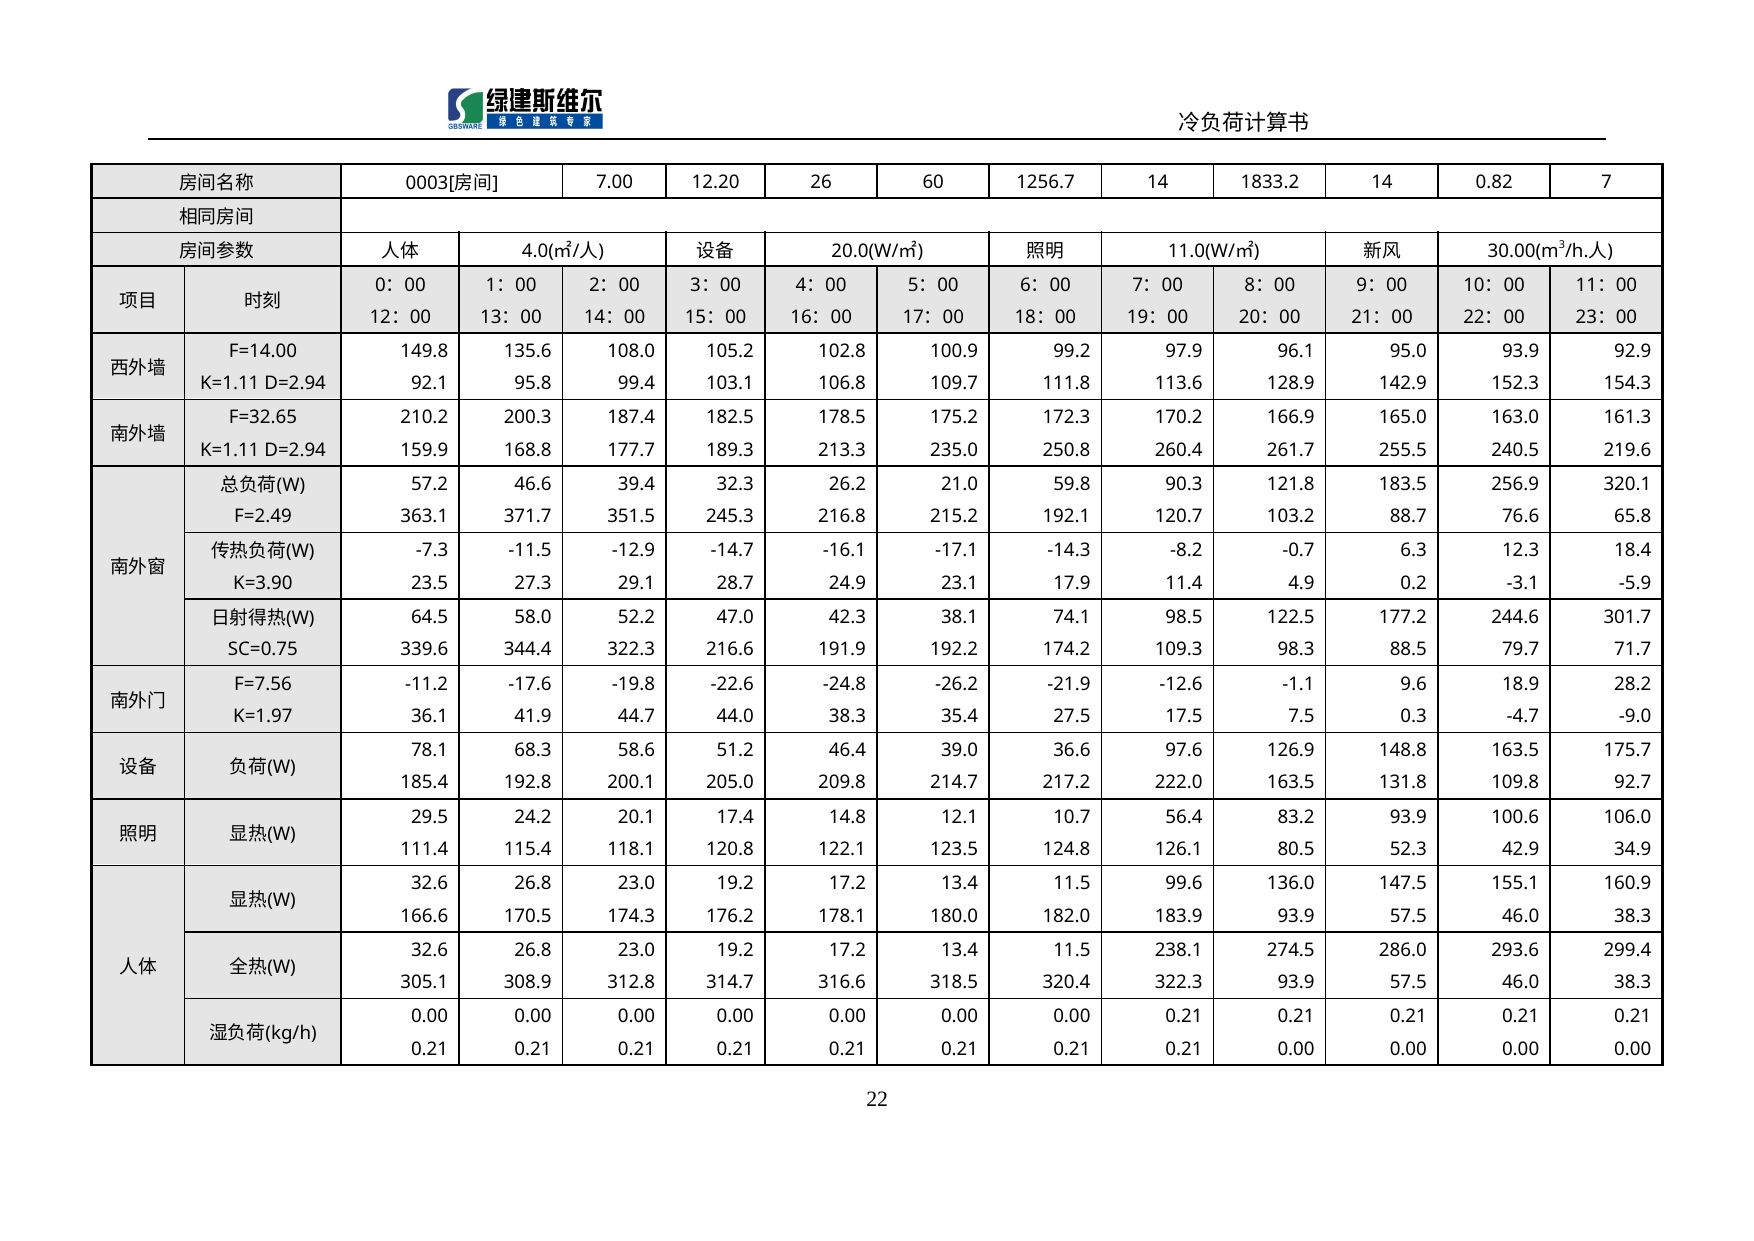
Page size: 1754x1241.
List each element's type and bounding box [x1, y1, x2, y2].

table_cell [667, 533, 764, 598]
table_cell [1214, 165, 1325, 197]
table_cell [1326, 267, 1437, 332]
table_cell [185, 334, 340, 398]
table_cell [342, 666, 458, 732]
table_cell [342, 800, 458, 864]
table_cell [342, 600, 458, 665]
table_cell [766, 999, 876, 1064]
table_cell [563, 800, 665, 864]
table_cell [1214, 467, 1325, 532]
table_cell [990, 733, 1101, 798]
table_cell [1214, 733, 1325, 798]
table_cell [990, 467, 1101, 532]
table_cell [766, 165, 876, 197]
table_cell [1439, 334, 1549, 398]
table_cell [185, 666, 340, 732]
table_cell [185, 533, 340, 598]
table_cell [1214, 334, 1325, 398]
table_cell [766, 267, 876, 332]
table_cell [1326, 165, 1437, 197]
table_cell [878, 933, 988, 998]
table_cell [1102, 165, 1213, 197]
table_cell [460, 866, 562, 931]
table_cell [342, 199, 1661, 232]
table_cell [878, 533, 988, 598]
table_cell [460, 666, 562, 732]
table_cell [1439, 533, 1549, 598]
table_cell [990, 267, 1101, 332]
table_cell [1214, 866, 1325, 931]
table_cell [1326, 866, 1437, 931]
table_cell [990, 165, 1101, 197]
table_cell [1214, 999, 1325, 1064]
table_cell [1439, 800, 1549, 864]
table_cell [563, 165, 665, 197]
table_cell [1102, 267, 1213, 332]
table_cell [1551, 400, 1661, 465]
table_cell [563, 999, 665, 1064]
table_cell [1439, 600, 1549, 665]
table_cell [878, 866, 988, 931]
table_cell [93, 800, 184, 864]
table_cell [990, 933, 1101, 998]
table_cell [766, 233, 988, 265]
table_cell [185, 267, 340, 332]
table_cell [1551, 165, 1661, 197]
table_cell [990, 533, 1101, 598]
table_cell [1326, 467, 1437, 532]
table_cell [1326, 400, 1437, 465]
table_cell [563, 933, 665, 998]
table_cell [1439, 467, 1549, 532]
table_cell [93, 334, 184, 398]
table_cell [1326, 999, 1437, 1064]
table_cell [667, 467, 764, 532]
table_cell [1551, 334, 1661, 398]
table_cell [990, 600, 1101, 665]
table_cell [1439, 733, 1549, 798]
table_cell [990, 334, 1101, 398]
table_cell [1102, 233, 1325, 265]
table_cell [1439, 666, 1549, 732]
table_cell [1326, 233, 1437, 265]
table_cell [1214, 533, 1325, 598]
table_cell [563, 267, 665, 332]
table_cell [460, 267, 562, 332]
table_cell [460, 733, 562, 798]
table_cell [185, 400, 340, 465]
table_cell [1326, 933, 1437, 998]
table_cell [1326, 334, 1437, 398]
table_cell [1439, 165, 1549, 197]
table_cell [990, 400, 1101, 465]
picture [444, 88, 604, 130]
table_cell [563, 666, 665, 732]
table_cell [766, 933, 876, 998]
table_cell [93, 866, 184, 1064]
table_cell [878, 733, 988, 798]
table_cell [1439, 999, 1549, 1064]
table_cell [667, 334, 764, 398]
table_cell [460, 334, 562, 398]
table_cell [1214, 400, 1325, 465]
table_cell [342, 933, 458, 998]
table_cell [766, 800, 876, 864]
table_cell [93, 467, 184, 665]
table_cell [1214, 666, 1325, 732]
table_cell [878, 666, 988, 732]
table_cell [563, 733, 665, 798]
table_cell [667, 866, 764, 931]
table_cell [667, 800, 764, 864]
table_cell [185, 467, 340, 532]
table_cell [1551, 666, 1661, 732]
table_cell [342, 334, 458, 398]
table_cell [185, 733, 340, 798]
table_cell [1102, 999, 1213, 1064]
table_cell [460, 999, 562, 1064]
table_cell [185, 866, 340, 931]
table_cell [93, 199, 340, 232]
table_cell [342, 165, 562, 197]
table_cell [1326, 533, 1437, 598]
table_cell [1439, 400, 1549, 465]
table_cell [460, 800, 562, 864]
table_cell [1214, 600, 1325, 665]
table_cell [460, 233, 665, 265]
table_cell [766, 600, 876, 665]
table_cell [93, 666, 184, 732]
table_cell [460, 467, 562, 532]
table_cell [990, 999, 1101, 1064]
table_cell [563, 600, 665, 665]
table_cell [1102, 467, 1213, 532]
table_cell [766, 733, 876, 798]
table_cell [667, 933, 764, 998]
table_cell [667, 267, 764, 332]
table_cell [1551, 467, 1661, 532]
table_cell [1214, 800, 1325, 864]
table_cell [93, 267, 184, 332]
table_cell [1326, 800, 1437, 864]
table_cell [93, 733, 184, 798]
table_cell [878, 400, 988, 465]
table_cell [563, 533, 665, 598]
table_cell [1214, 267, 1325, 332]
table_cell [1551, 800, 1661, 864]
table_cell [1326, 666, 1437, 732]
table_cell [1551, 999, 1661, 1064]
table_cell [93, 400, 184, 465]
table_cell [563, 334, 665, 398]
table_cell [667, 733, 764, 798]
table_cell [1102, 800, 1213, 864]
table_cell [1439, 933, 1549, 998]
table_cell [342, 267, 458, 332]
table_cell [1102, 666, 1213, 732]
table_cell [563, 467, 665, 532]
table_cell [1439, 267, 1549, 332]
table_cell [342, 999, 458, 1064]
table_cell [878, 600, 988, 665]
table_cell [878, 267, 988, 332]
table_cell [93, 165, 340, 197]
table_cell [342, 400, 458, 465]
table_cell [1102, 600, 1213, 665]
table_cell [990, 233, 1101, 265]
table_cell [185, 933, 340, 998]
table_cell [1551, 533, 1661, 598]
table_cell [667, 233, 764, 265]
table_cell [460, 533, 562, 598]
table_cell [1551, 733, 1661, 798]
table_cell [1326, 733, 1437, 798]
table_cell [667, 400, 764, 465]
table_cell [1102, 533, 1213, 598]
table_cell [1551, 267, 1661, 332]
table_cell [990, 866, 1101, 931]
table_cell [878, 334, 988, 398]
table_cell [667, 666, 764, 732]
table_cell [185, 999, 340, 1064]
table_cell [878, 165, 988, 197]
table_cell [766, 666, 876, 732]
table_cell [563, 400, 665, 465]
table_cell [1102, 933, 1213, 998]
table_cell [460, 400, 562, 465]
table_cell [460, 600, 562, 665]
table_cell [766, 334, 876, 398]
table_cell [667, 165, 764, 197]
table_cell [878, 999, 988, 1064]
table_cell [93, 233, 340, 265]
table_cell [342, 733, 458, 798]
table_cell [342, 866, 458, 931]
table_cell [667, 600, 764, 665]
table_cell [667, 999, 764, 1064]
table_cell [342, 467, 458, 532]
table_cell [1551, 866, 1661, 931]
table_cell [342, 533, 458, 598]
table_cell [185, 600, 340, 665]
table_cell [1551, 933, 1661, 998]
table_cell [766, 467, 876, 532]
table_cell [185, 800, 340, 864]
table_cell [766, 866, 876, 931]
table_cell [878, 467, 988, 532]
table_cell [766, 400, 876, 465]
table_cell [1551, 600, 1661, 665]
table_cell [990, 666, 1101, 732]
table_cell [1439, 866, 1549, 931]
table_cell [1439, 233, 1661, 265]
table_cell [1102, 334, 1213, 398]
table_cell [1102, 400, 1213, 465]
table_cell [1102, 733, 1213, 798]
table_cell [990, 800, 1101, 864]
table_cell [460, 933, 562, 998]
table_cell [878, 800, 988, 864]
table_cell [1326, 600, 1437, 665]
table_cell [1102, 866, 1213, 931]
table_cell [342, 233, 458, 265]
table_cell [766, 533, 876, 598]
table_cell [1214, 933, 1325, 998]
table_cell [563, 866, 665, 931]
